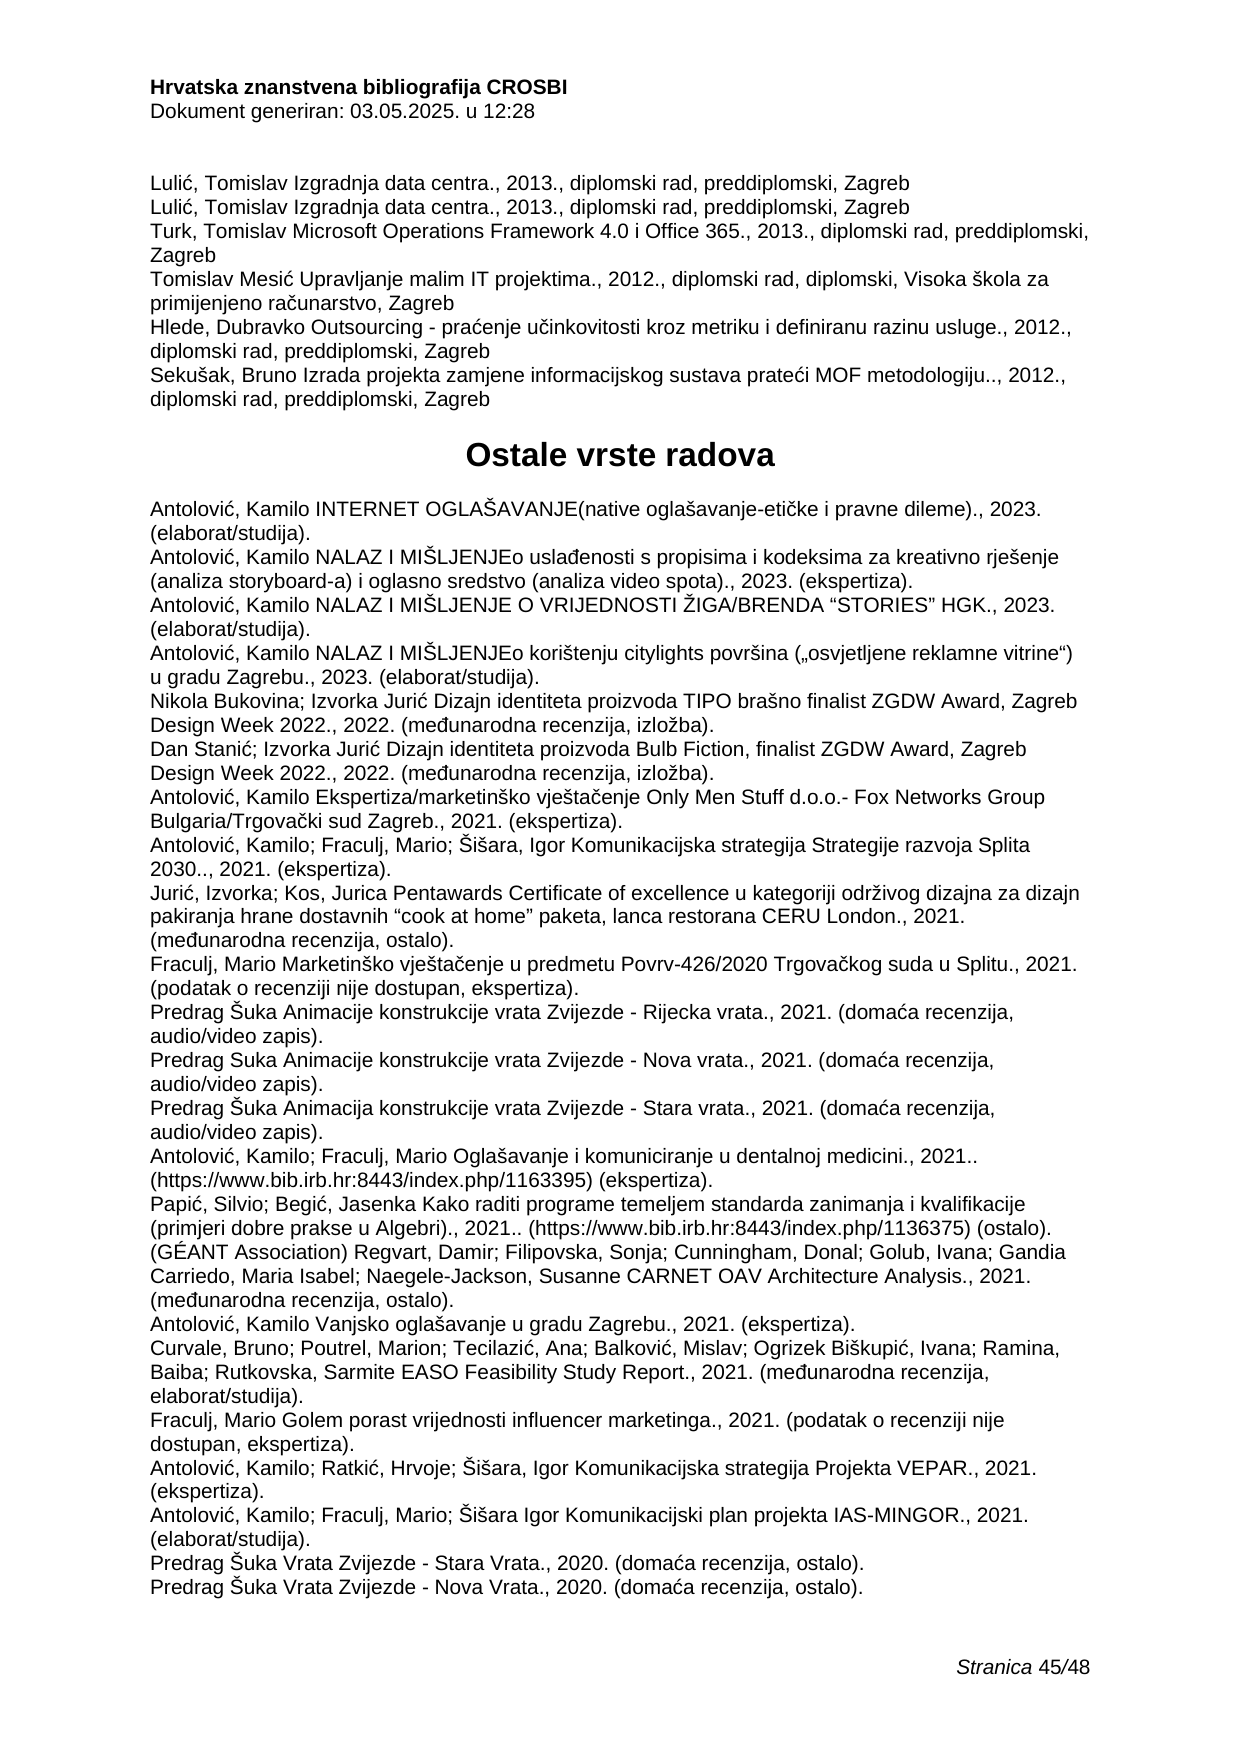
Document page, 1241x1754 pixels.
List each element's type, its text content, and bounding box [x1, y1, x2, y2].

text Antolović, Kamilo [150, 545, 1090, 593]
text Dan Stanić; Izvorka Jurić [150, 737, 1090, 784]
text Jurić, Izvorka; Kos, Jurica [150, 880, 1090, 952]
text Hlede, Dubravko [150, 315, 1090, 363]
text Antolović, Kamilo [150, 497, 1090, 545]
subtitle Ostale vrste radova [150, 434, 1090, 473]
text Sekušak, Bruno [150, 363, 1090, 411]
text Fraculj, Mario [150, 952, 1090, 1000]
text Antolović, Kamilo; Fraculj, Mario; Šišara, Igor [150, 832, 1090, 880]
text Predrag Suka [150, 1048, 1090, 1096]
text Antolović, Kamilo [150, 641, 1090, 689]
text Predrag Šuka [150, 1575, 1090, 1599]
text Fraculj, Mario [150, 1407, 1090, 1455]
text Predrag Šuka [150, 1000, 1090, 1048]
text Antolović, Kamilo; Fraculj, Mario; Šišara Igor [150, 1503, 1090, 1551]
text Predrag Šuka [150, 1551, 1090, 1575]
text Lulić, Tomislav [150, 171, 1090, 195]
text Lulić, Tomislav [150, 195, 1090, 219]
text Turk, Tomislav [150, 219, 1090, 267]
text Antolović, Kamilo; Ratkić, Hrvoje; Šišara, Igor [150, 1455, 1090, 1503]
text Predrag Šuka [150, 1096, 1090, 1144]
text Antolović, Kamilo [150, 593, 1090, 641]
text (GÉANT Association) Regvart, Damir; Filipovska, Sonja; Cunningham, Donal; Golub, Ivana; Gandia Carriedo, Maria Isabel; Naegele-Jackson, Susanne [150, 1240, 1090, 1312]
text Antolović, Kamilo; Fraculj, Mario [150, 1144, 1090, 1192]
text Nikola Bukovina; Izvorka Jurić [150, 689, 1090, 737]
text Curvale, Bruno; Poutrel, Marion; Tecilazić, Ana; Balković, Mislav; Ogrizek Biškupić, Ivana; Ramina, Baiba; Rutkovska, Sarmite [150, 1336, 1090, 1407]
text Antolović, Kamilo [150, 784, 1090, 832]
text Papić, Silvio; Begić, Jasenka [150, 1192, 1090, 1240]
text Antolović, Kamilo [150, 1312, 1090, 1336]
text Tomislav Mesić [150, 267, 1090, 315]
